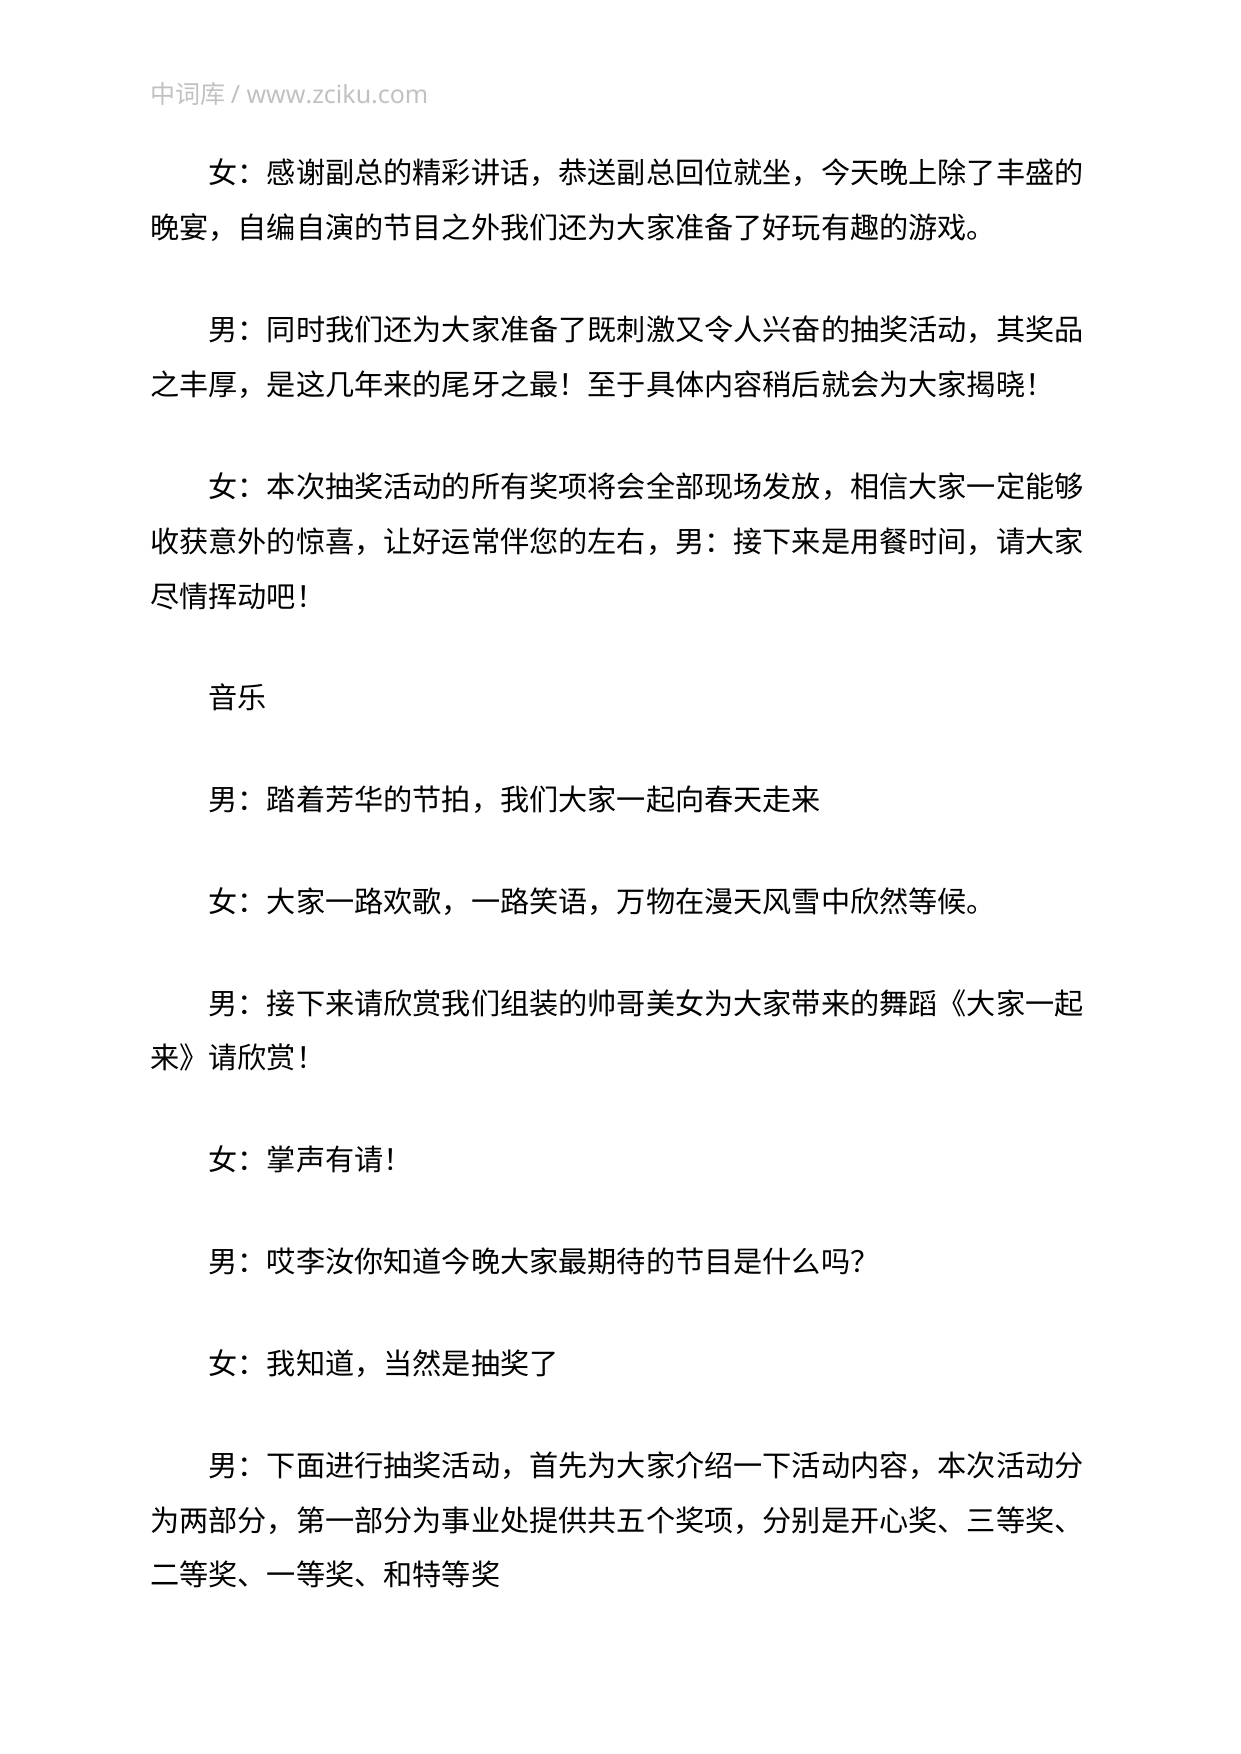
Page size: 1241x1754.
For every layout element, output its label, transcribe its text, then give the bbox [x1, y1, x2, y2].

text 男：下面进行抽奖活动，首先为大家介绍一下活动内容，本次活动分为两部分，第一部分为事业处提供共五个奖项，分别是开心奖、三等奖、二等奖、一等奖、和特等奖 [150, 1442, 1090, 1594]
text 男：哎李汝你知道今晚大家最期待的节目是什么吗？ [150, 1239, 1090, 1281]
text 女：大家一路欢歌，一路笑语，万物在漫天风雪中欣然等候。 [150, 878, 1090, 921]
text 男：同时我们还为大家准备了既刺激又令人兴奋的抽奖活动，其奖品之丰厚，是这几年来的尾牙之最！至于具体内容稍后就会为大家揭晓！ [150, 307, 1090, 404]
text 男：接下来请欣赏我们组装的帅哥美女为大家带来的舞蹈《大家一起来》请欣赏！ [150, 980, 1090, 1077]
text 音乐 [150, 675, 1090, 717]
text 女：掌声有请！ [150, 1137, 1090, 1179]
text 男：踏着芳华的节拍，我们大家一起向春天走来 [150, 777, 1090, 819]
text 女：感谢副总的精彩讲话，恭送副总回位就坐，今天晚上除了丰盛的晚宴，自编自演的节目之外我们还为大家准备了好玩有趣的游戏。 [150, 150, 1090, 247]
text 女：我知道，当然是抽奖了 [150, 1340, 1090, 1383]
text 女：本次抽奖活动的所有奖项将会全部现场发放，相信大家一定能够收获意外的惊喜，让好运常伴您的左右，男：接下来是用餐时间，请大家尽情挥动吧！ [150, 463, 1090, 615]
